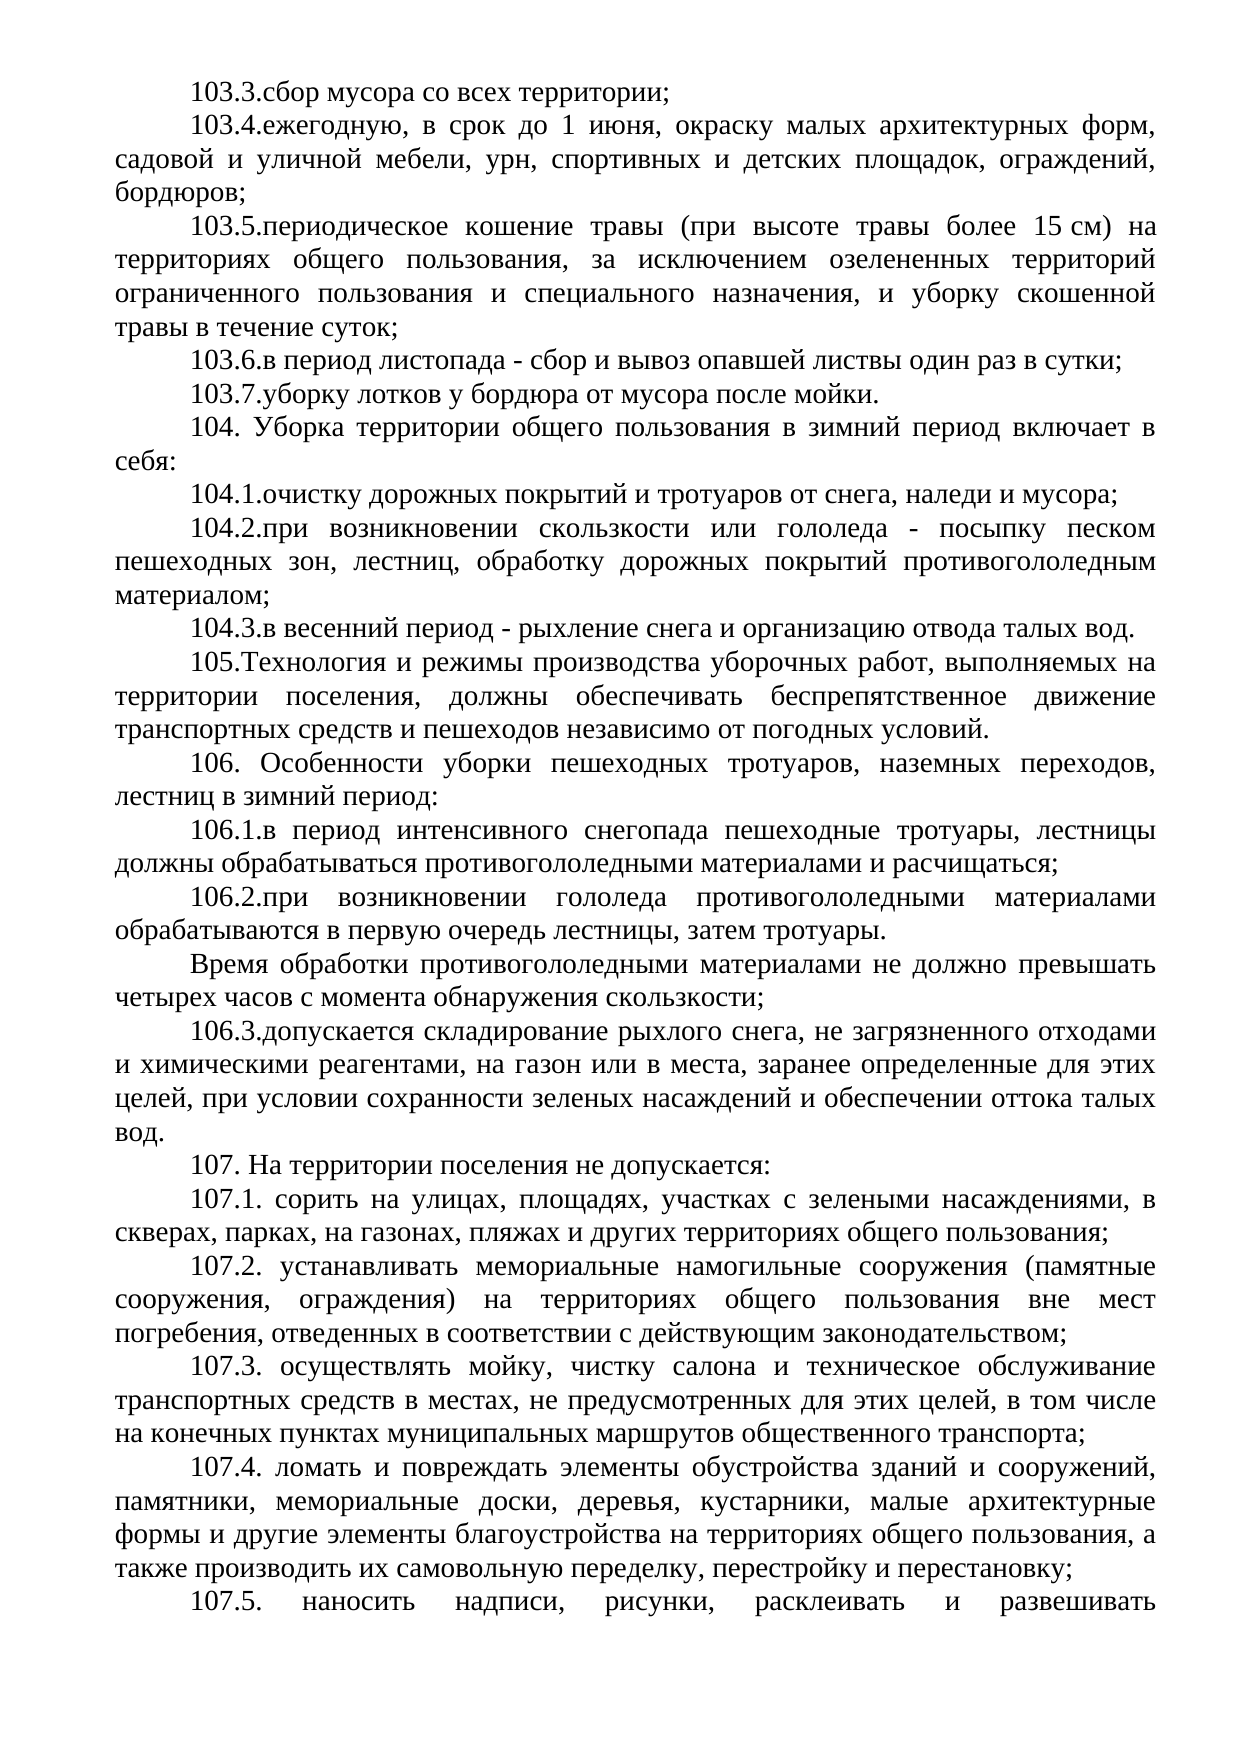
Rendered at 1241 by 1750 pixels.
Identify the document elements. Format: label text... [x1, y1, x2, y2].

text 105.Технология и режимы производства уборочных работ, выполняемых на территории поселения, должны обеспечивать беспрепятственное движение транспортных средств и пешеходов независимо от погодных условий. [114, 644, 1157, 745]
text 104.3.в весенний период - рыхление снега и организацию отвода талых вод. [114, 611, 1157, 644]
text 106.2.при возникновении гололеда противогололедными материалами обрабатываются в первую очередь лестницы, затем тротуары. [114, 879, 1157, 946]
text 107.1. сорить на улицах, площадях, участках с зелеными насаждениями, в скверах, парках, на газонах, пляжах и других территориях общего пользования; [114, 1181, 1157, 1248]
text 104.1.очистку дорожных покрытий и тротуаров от снега, наледи и мусора; [114, 476, 1157, 510]
text 107.2. устанавливать мемориальные намогильные сооружения (памятные сооружения, ограждения) на территориях общего пользования вне мест погребения, отведенных в соответствии с действующим законодательством; [114, 1248, 1157, 1348]
text 107.4. ломать и повреждать элементы обустройства зданий и сооружений, памятники, мемориальные доски, деревья, кустарники, малые архитектурные формы и другие элементы благоустройства на территориях общего пользования, а также производить их самовольную переделку, перестройку и перестановку; [114, 1449, 1157, 1583]
text Время обработки противогололедными материалами не должно превышать четырех часов с момента обнаружения скользкости; [114, 946, 1157, 1013]
text 106.3.допускается складирование рыхлого снега, не загрязненного отходами и химическими реагентами, на газон или в места, заранее определенные для этих целей, при условии сохранности зеленых насаждений и обеспечении оттока талых вод. [114, 1013, 1157, 1147]
text 106. Особенности уборки пешеходных тротуаров, наземных переходов, лестниц в зимний период: [114, 745, 1157, 812]
text 107. На территории поселения не допускается: [114, 1147, 1157, 1181]
text 103.4.ежегодную, в срок до 1 июня, окраску малых архитектурных форм, садовой и уличной мебели, урн, спортивных и детских площадок, ограждений, бордюров; [114, 107, 1157, 208]
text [114, 1583, 1157, 1617]
text 104.2.при возникновении скользкости или гололеда - посыпку песком пешеходных зон, лестниц, обработку дорожных покрытий противогололедным материалом; [114, 510, 1157, 611]
text 103.3.сбор мусора со всех территории; [114, 74, 1157, 107]
text 103.6.в период листопада - сбор и вывоз опавшей листвы один раз в сутки; [114, 342, 1157, 376]
text 107.3. осуществлять мойку, чистку салона и техническое обслуживание транспортных средств в местах, не предусмотренных для этих целей, в том числе на конечных пунктах муниципальных маршрутов общественного транспорта; [114, 1348, 1157, 1449]
text 104. Уборка территории общего пользования в зимний период включает в себя: [114, 409, 1157, 476]
text 103.7.уборку лотков у бордюра от мусора после мойки. [114, 376, 1157, 409]
text 103.5.периодическое кошение травы (при высоте травы более 15 см) на территориях общего пользования, за исключением озелененных территорий ограниченного пользования и специального назначения, и уборку скошенной травы в течение суток; [114, 208, 1157, 342]
text 106.1.в период интенсивного снегопада пешеходные тротуары, лестницы должны обрабатываться противогололедными материалами и расчищаться; [114, 812, 1157, 879]
